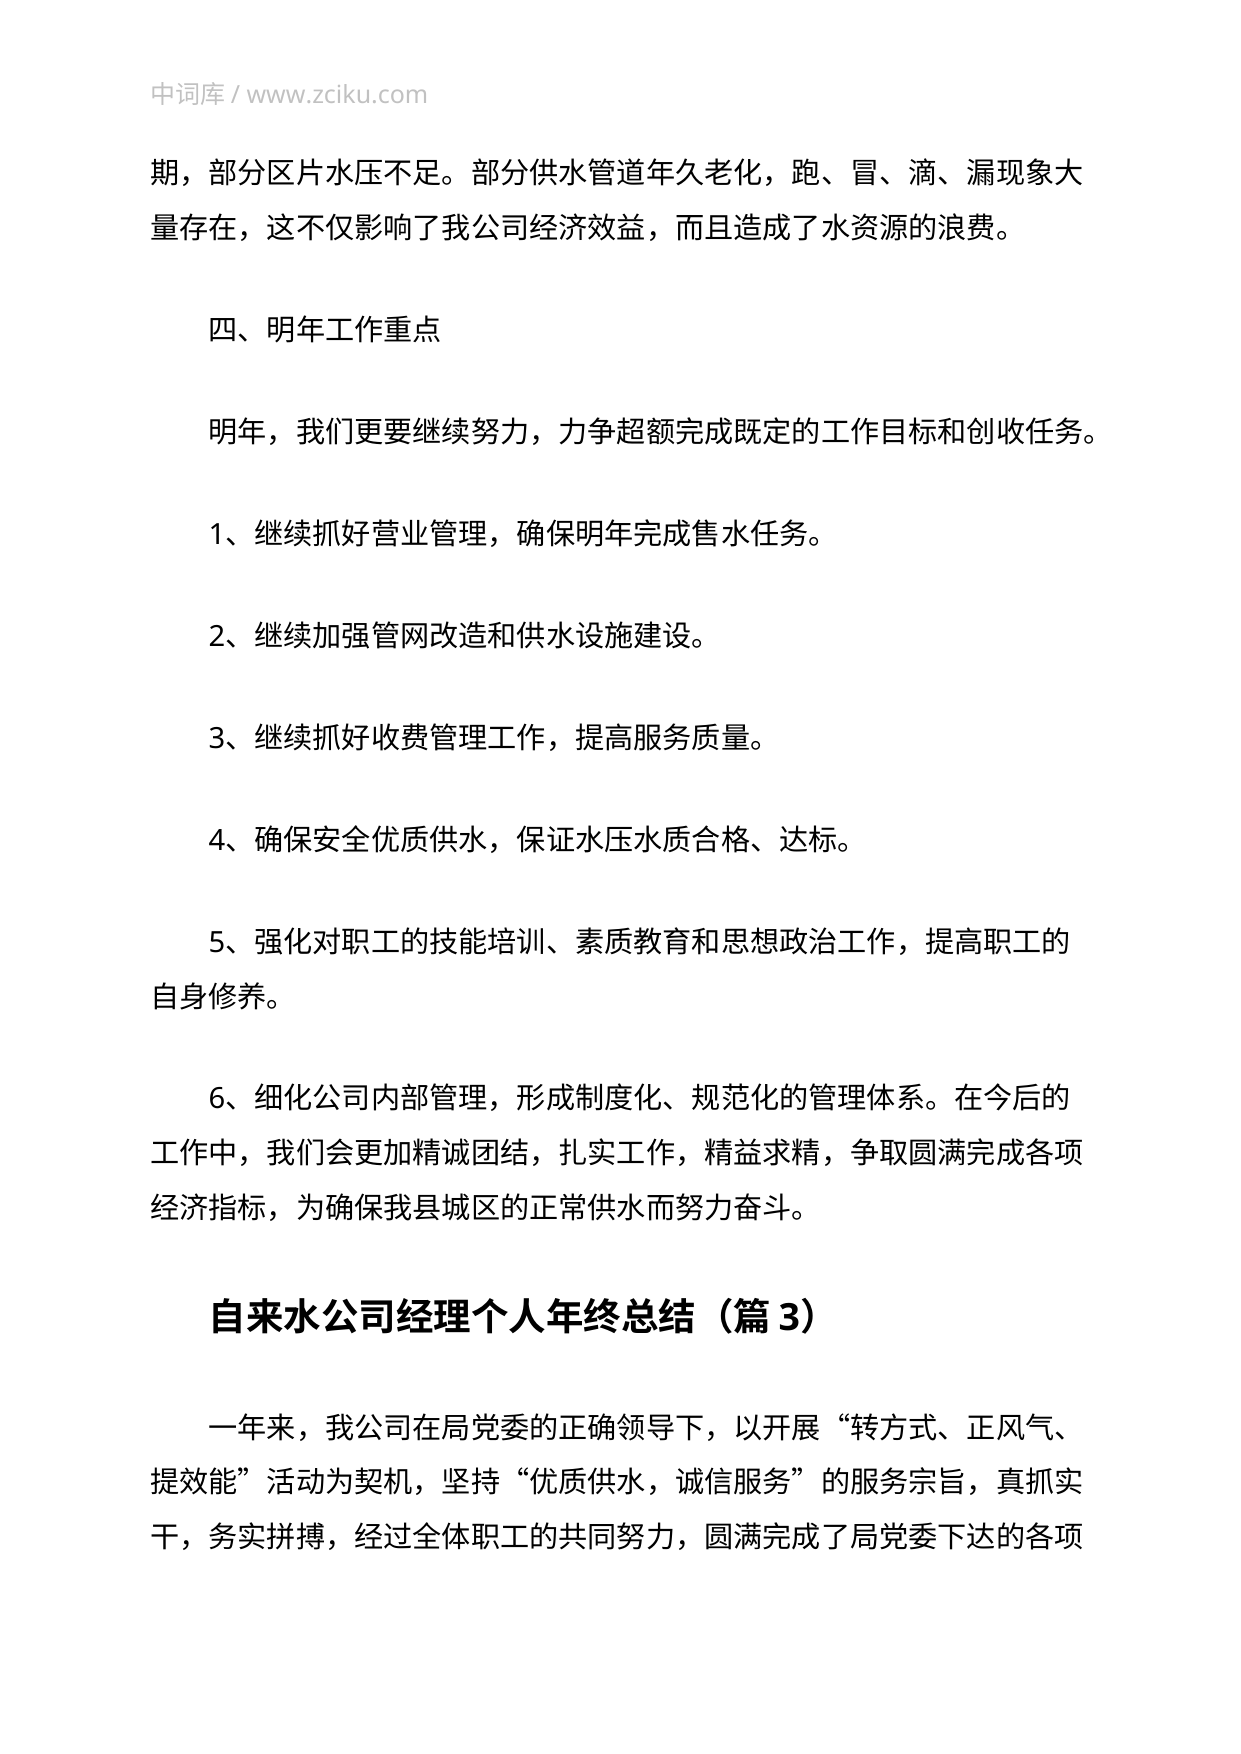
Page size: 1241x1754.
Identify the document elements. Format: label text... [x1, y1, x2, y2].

text 4、确保安全优质供水，保证水压水质合格、达标。 [150, 816, 1090, 858]
text 6、细化公司内部管理，形成制度化、规范化的管理体系。在今后的工作中，我们会更加精诚团结，扎实工作，精益求精，争取圆满完成各项经济指标，为确保我县城区的正常供水而努力奋斗。 [150, 1075, 1090, 1227]
text 1、继续抓好营业管理，确保明年完成售水任务。 [150, 510, 1090, 553]
text 3、继续抓好收费管理工作，提高服务质量。 [150, 714, 1090, 757]
text 自来水公司经理个人年终总结（篇3） [150, 1287, 1090, 1341]
text 2、继续加强管网改造和供水设施建设。 [150, 612, 1090, 654]
text 四、明年工作重点 [150, 307, 1090, 349]
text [150, 150, 1090, 247]
text 5、强化对职工的技能培训、素质教育和思想政治工作，提高职工的自身修养。 [150, 918, 1090, 1015]
text 明年，我们更要继续努力，力争超额完成既定的工作目标和创收任务。 [150, 408, 1090, 451]
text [150, 1404, 1090, 1556]
